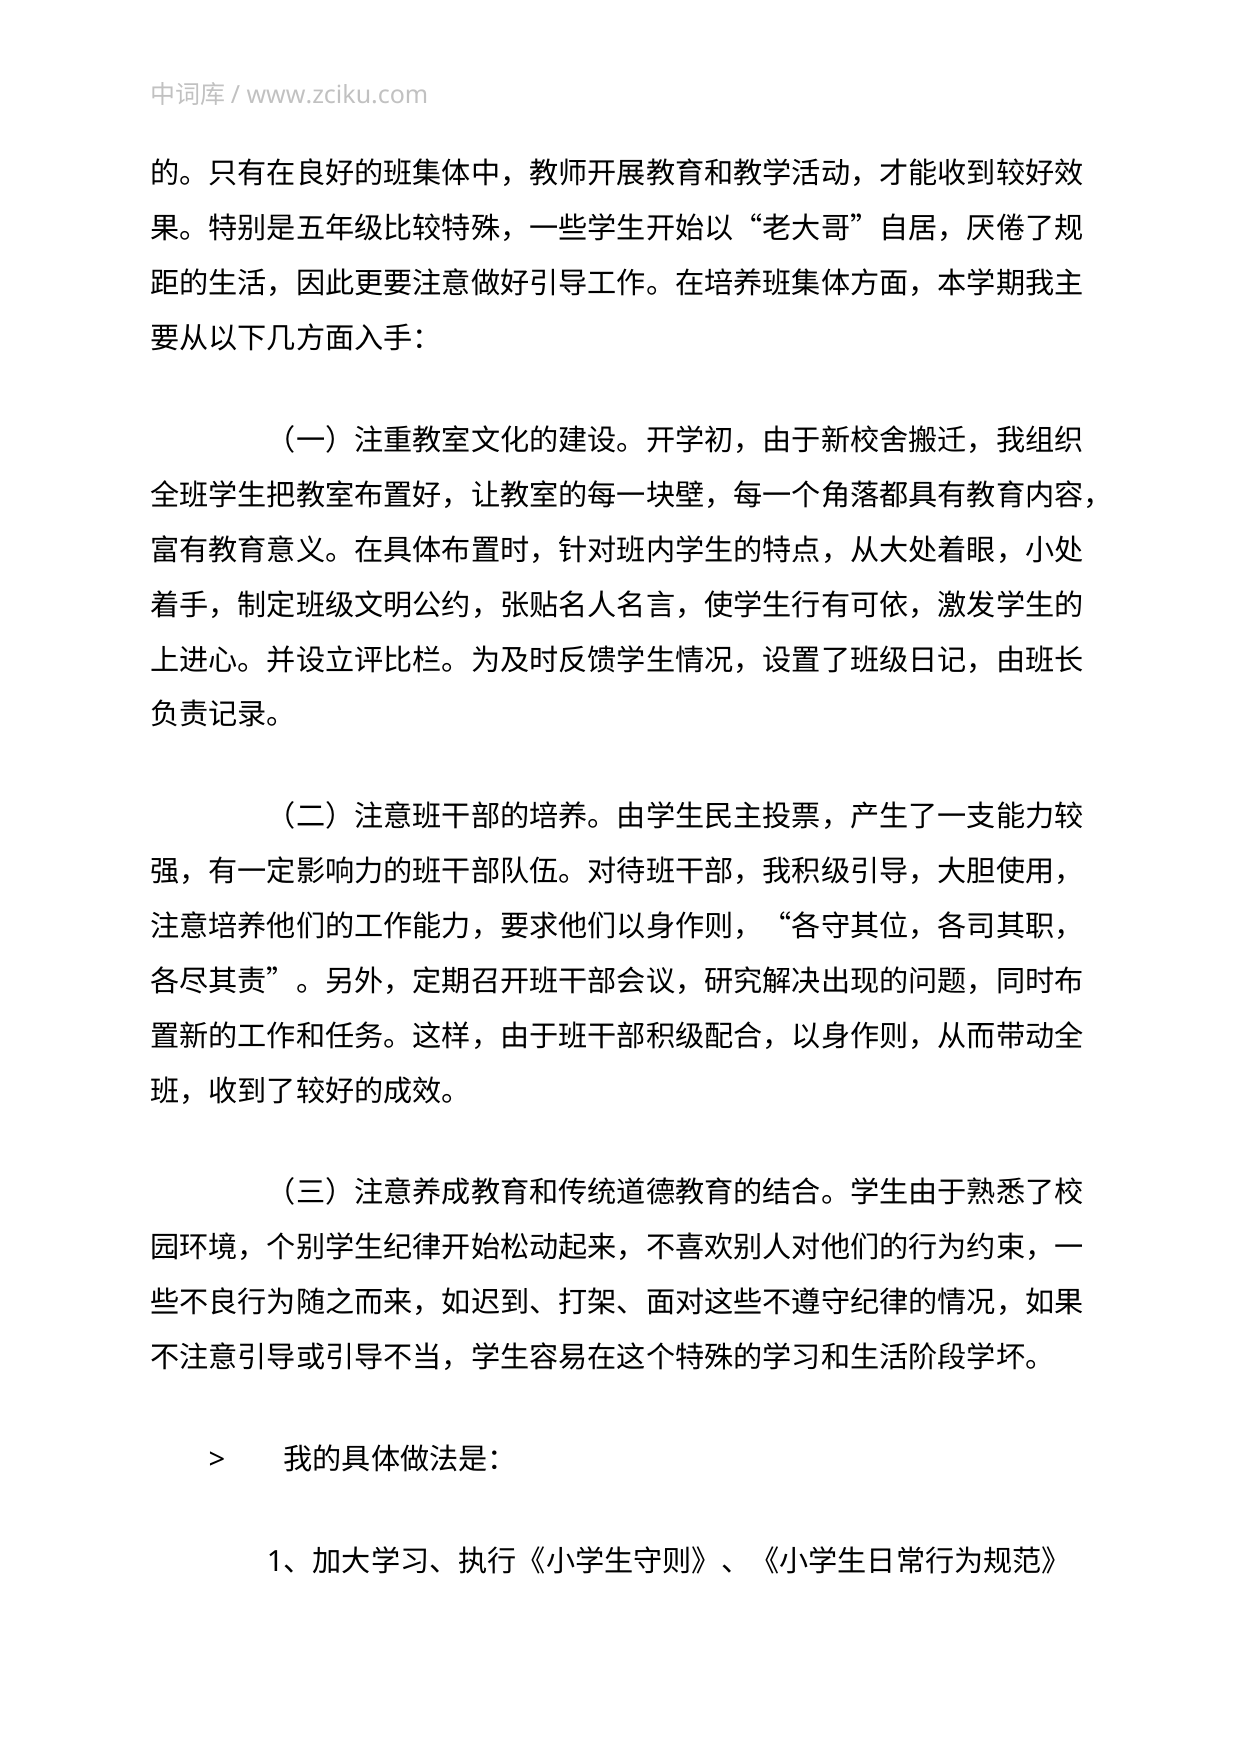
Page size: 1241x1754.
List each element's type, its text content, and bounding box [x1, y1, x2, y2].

text （三）注意养成教育和传统道德教育的结合。学生由于熟悉了校园环境，个别学生纪律开始松动起来，不喜欢别人对他们的行为约束，一些不良行为随之而来，如迟到、打架、面对这些不遵守纪律的情况，如果不注意引导或引导不当，学生容易在这个特殊的学习和生活阶段学坏。 [150, 1169, 1090, 1376]
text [150, 150, 1090, 357]
text > 我的具体做法是： [150, 1435, 1090, 1478]
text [150, 1537, 1090, 1580]
text （一）注重教室文化的建设。开学初，由于新校舍搬迁，我组织全班学生把教室布置好，让教室的每一块壁，每一个角落都具有教育内容，富有教育意义。在具体布置时，针对班内学生的特点，从大处着眼，小处着手，制定班级文明公约，张贴名人名言，使学生行有可依，激发学生的上进心。并设立评比栏。为及时反馈学生情况，设置了班级日记，由班长负责记录。 [150, 416, 1090, 733]
text （二）注意班干部的培养。由学生民主投票，产生了一支能力较强，有一定影响力的班干部队伍。对待班干部，我积级引导，大胆使用，注意培养他们的工作能力，要求他们以身作则，“各守其位，各司其职，各尽其责”。另外，定期召开班干部会议，研究解决出现的问题，同时布置新的工作和任务。这样，由于班干部积级配合，以身作则，从而带动全班，收到了较好的成效。 [150, 793, 1090, 1109]
